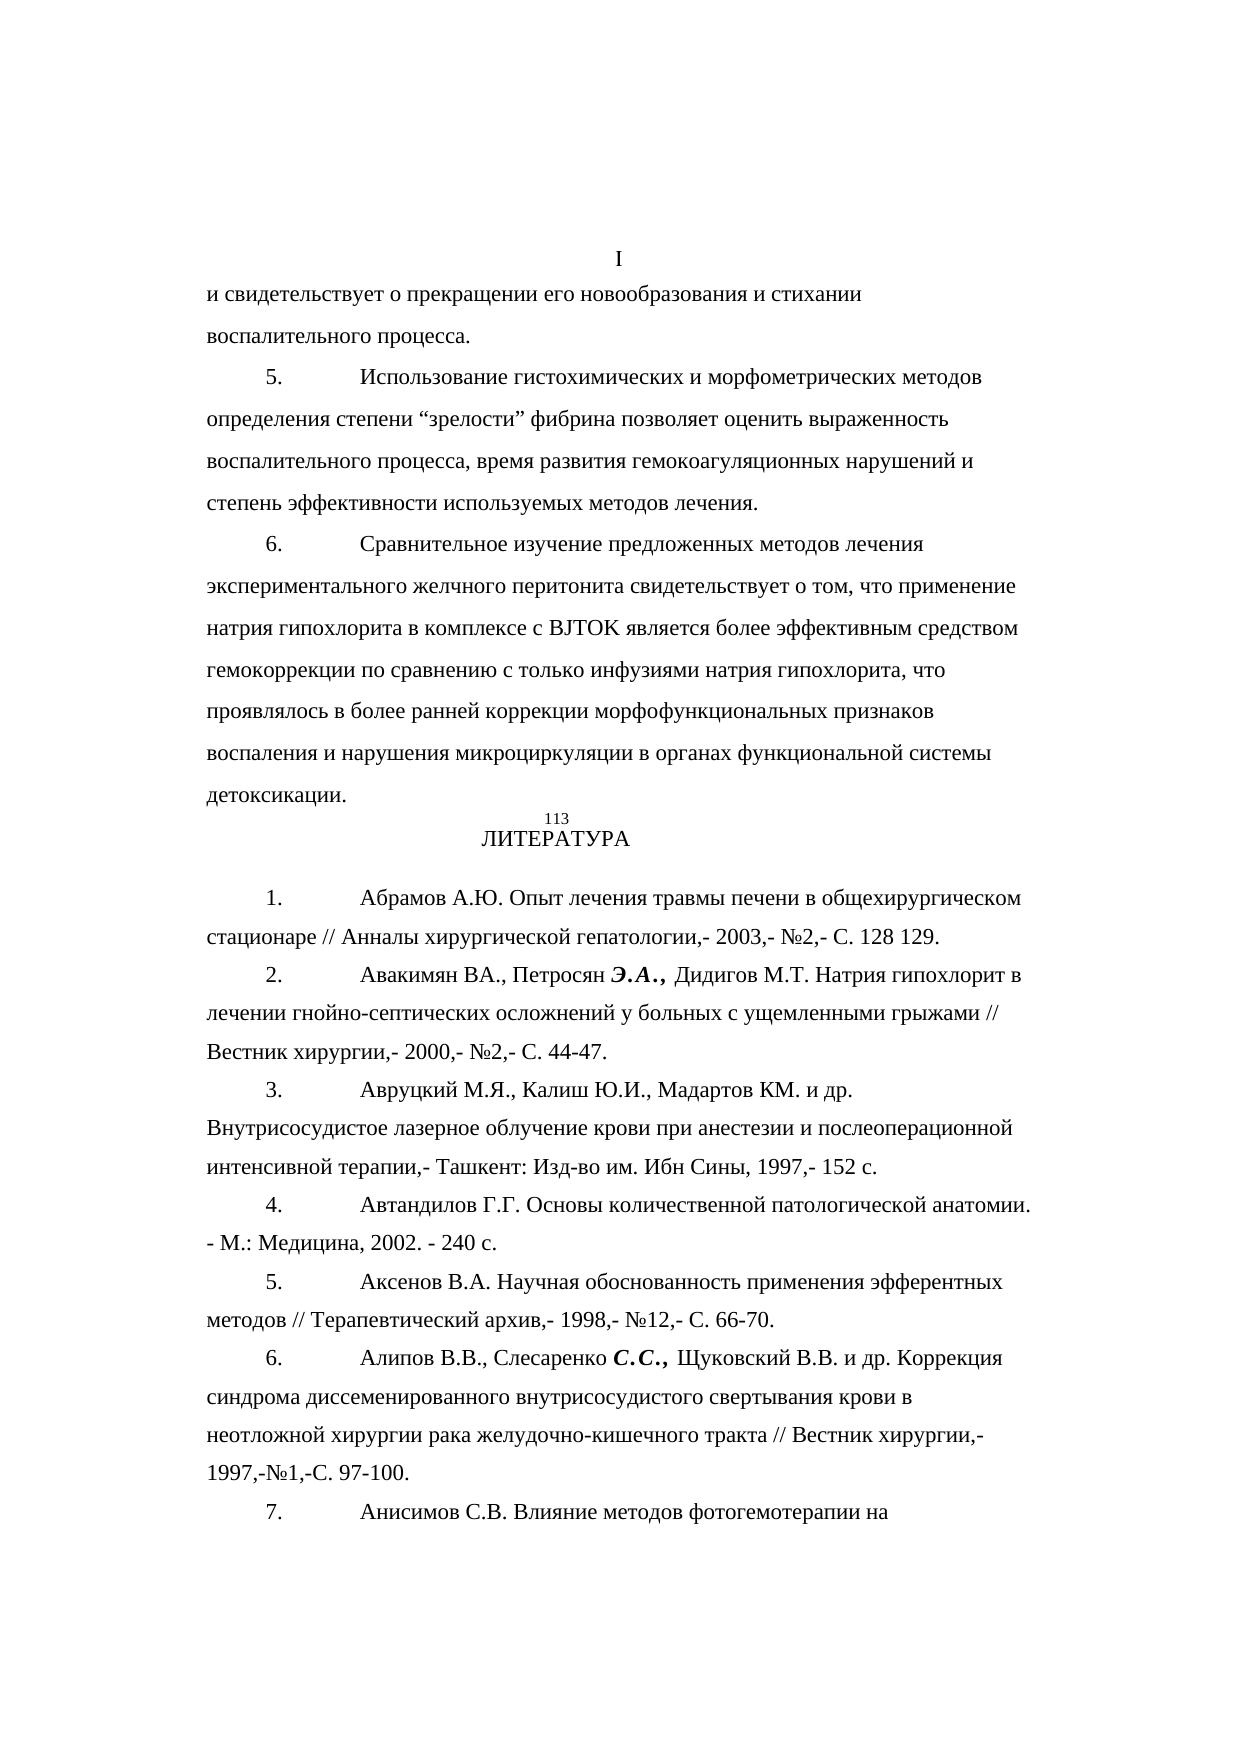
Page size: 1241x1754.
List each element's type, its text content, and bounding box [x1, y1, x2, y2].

list Сравнительное изучение предложенных методов лечения экспериментального желчного перитонита свидетельствует о том, что применение натрия гипохлорита в комплексе с BJTOK является более эффективным средством гемокоррекции по сравнению с только инфузиями натрия гипохлорита, что проявлялось в более ранней коррекции морфофункциональных признаков воспаления и нарушения микроциркуляции в органах функциональной системы детоксикации. [206, 518, 1032, 811]
list Автандилов Г.Г. Основы количественной патологической анатомии. - М.: Медицина, 2002. - 240 с. [206, 1182, 1034, 1258]
list Аксенов В.А. Научная обоснованность применения эфферентных методов // Терапевтический архив,- 1998,- №12,- С. 66-70. [206, 1258, 1034, 1335]
list Авруцкий М.Я., Калиш Ю.И., Мадартов КМ. и др. Внутрисосудистое лазерное облучение крови при анестезии и послеоперационной интенсивной терапии,- Ташкент: Изд-во им. Ибн Сины, 1997,- 152 с. [206, 1067, 1034, 1182]
text ЛИТЕРАТУРА [481, 828, 1036, 851]
list Использование гистохимических и морфометрических методов определения степени “зрелости” фибрина позволяет оценить выраженность воспалительного процесса, время развития гемокоагуляционных нарушений и степень эффективности используемых методов лечения. [206, 351, 1032, 518]
list Абрамов А.Ю. Опыт лечения травмы печени в общехирургическом стационаре // Анналы хирургической гепатологии,- 2003,- №2,- С. 128 129. [206, 875, 1034, 952]
list Алипов В.В., Слесаренко С.С., Щуковский В.В. и др. Коррекция синдрома диссеменированного внутрисосудистого свертывания крови в неотложной хирургии рака желудочно-кишечного тракта // Вестник хирургии,- 1997,-№1,-С. 97-100. [206, 1335, 1034, 1488]
list Авакимян ВА., Петросян Э.А., Дидигов М.Т. Натрия гипохлорит в лечении гнойно-септических осложнений у больных с ущемленными грыжами // Вестник хирургии,- 2000,- №2,- С. 44-47. [206, 952, 1034, 1067]
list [206, 1488, 1034, 1527]
text 113 [544, 811, 1036, 828]
